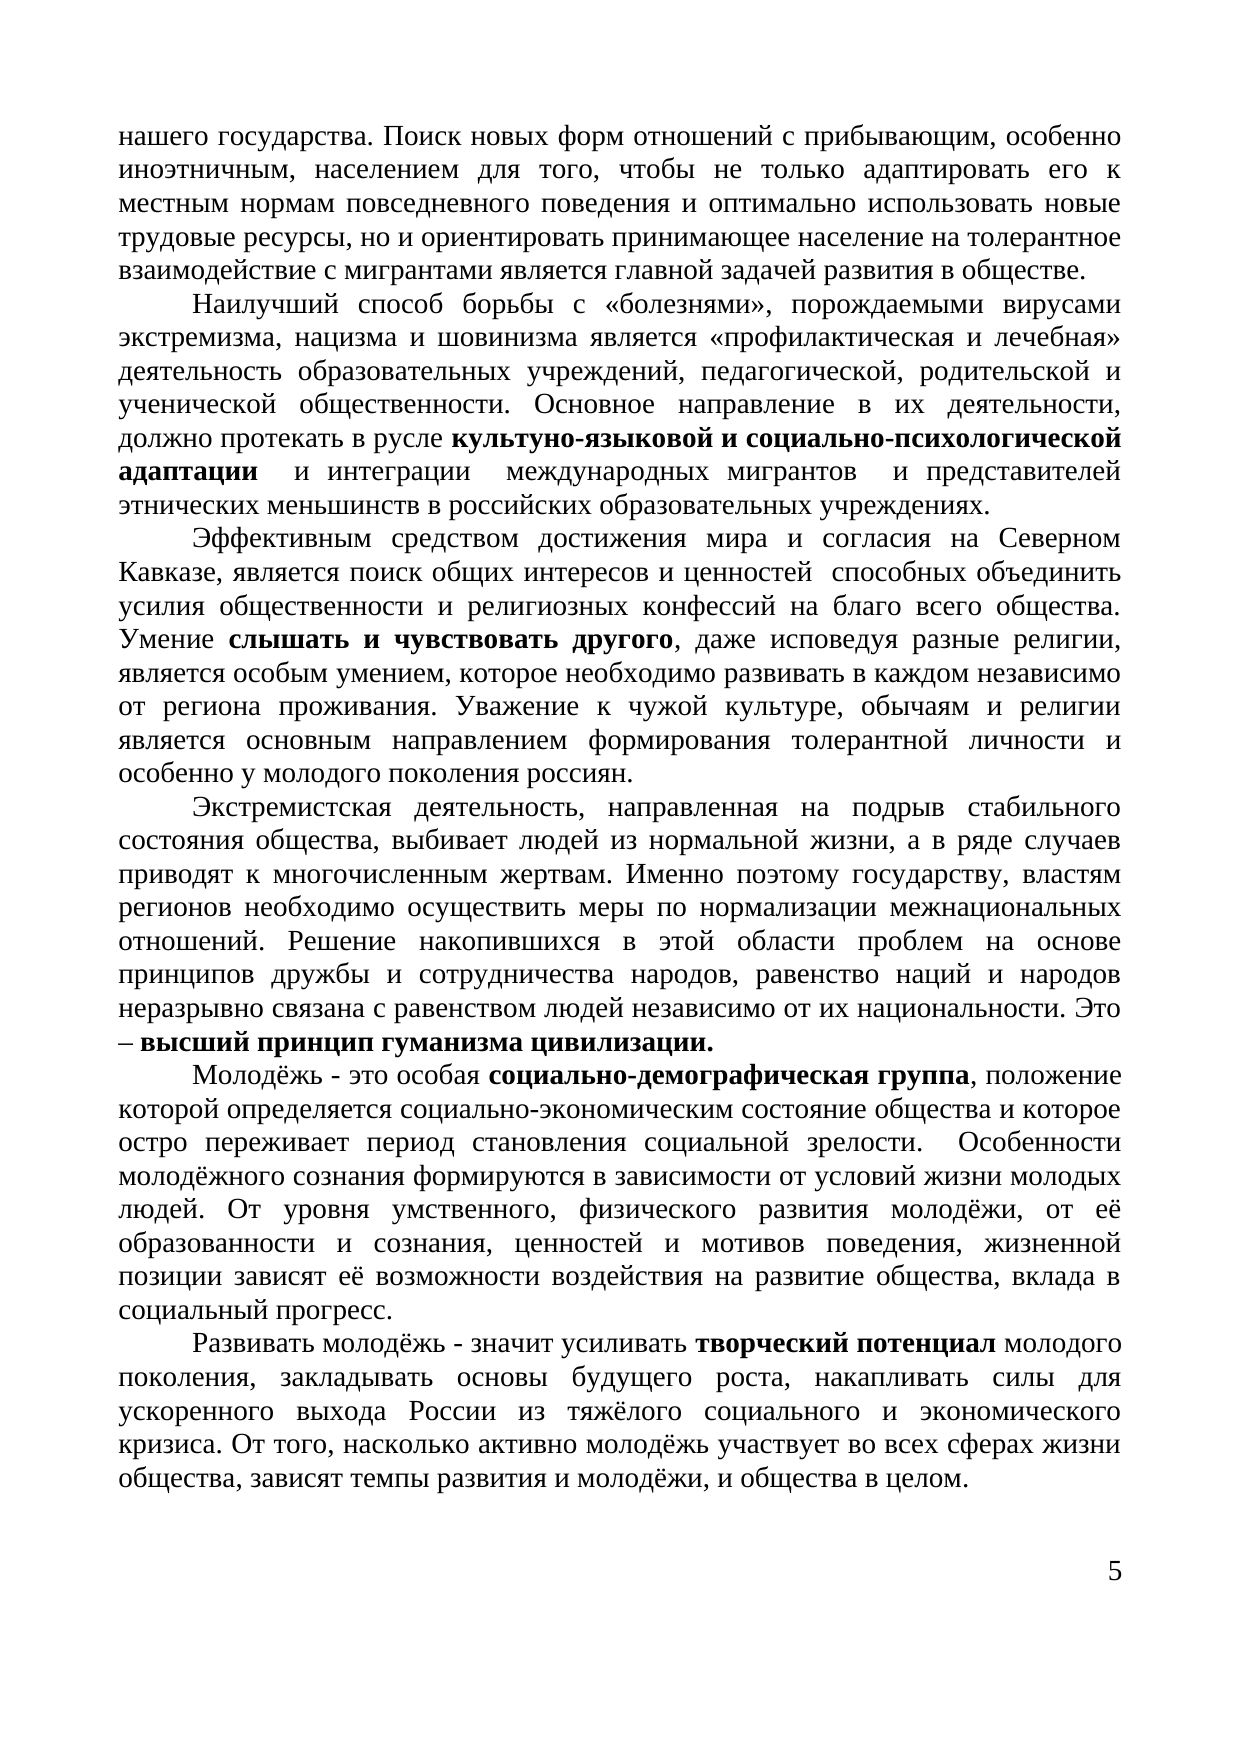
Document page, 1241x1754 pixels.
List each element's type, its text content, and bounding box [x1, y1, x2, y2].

text Развивать молодёжь - значит усиливать творческий потенциал молодого поколения, закладывать основы будущего роста, накапливать силы для ускоренного выхода России из тяжёлого социального и экономического кризиса. От того, насколько активно молодёжь участвует во всех сферах жизни общества, зависят темпы развития и молодёжи, и общества в целом. [118, 1326, 1122, 1493]
text Наилучший способ борьбы с «болезнями», порождаемыми вирусами экстремизма, нацизма и шовинизма является «профилактическая и лечебная» деятельность образовательных учреждений, педагогической, родительской и ученической общественности. Основное направление в их деятельности, должно протекать в русле культуно-языковой и социально-психологической адаптации и интеграции международных мигрантов и представителей этнических меньшинств в российских образовательных учреждениях. [118, 286, 1122, 521]
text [118, 118, 1122, 286]
text Экстремистская деятельность, направленная на подрыв стабильного состояния общества, выбивает людей из нормальной жизни, а в ряде случаев приводят к многочисленным жертвам. Именно поэтому государству, властям регионов необходимо осуществить меры по нормализации межнациональных отношений. Решение накопившихся в этой области проблем на основе принципов дружбы и сотрудничества народов, равенство наций и народов неразрывно связана с равенством людей независимо от их национальности. Это – высший принцип гуманизма цивилизации. [118, 789, 1122, 1057]
text Эффективным средством достижения мира и согласия на Северном Кавказе, является поиск общих интересов и ценностей способных объединить усилия общественности и религиозных конфессий на благо всего общества. Умение слышать и чувствовать другого, даже исповедуя разные религии, является особым умением, которое необходимо развивать в каждом независимо от региона проживания. Уважение к чужой культуре, обычаям и религии является основным направлением формирования толерантной личности и особенно у молодого поколения россиян. [118, 521, 1122, 789]
text Молодёжь - это особая социально-демографическая группа, положение которой определяется социально-экономическим состояние общества и которое остро переживает период становления социальной зрелости. Особенности молодёжного сознания формируются в зависимости от условий жизни молодых людей. От уровня умственного, физического развития молодёжи, от её образованности и сознания, ценностей и мотивов поведения, жизненной позиции зависят её возможности воздействия на развитие общества, вклада в социальный прогресс. [118, 1057, 1122, 1326]
